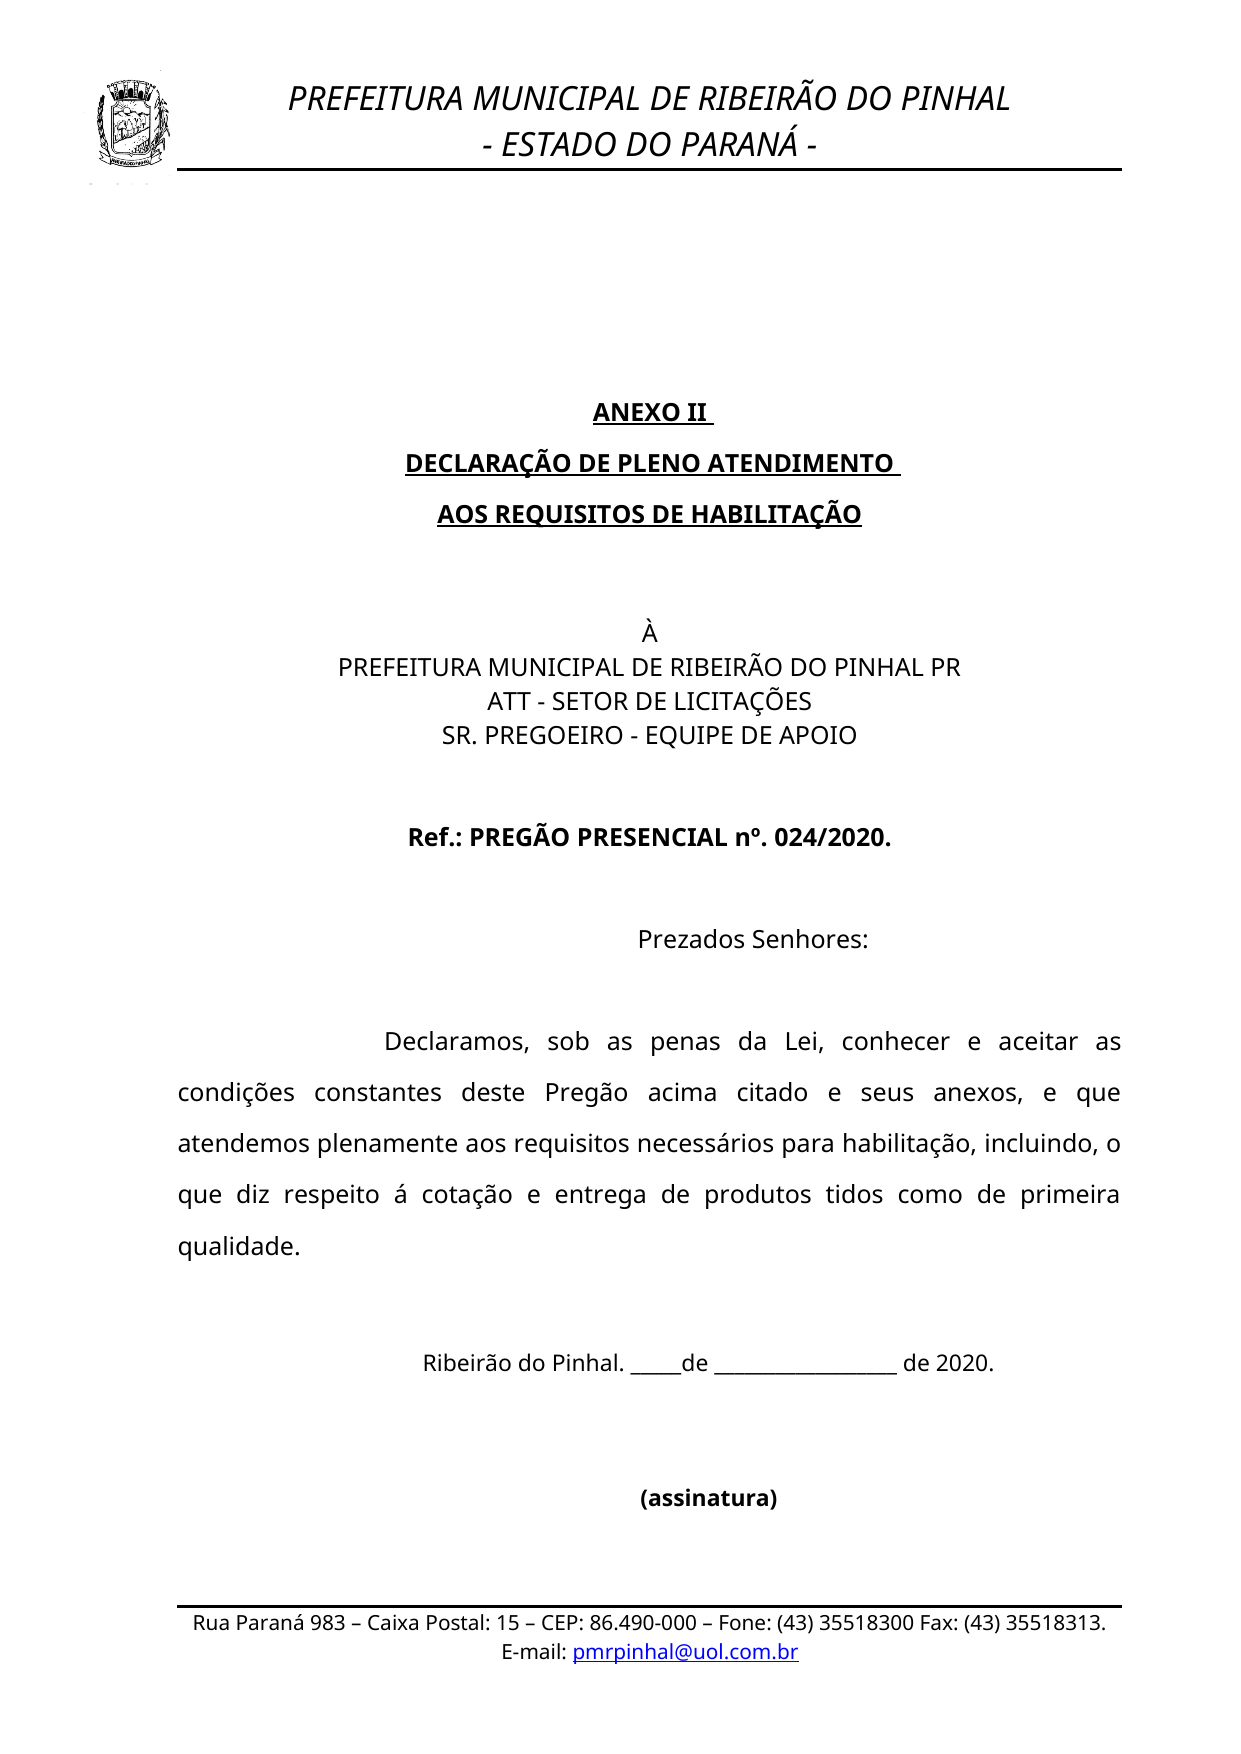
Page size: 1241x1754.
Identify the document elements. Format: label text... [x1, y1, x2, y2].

title ANEXO II [177, 394, 1122, 428]
text À [177, 615, 1122, 649]
picture [83, 65, 186, 185]
title DECLARAÇÃO DE PLENO ATENDIMENTO [177, 445, 1122, 479]
text PREFEITURA MUNICIPAL DE RIBEIRÃO DO PINHAL PR [177, 649, 1122, 683]
text ATT - SETOR DE LICITAÇÕES [177, 683, 1122, 717]
text Ribeirão do Pinhal. _____de __________________ de 2020. [295, 1347, 1122, 1378]
title AOS REQUISITOS DE HABILITAÇÃO [177, 496, 1122, 531]
text Prezados Senhores: [177, 922, 1122, 956]
text Declaramos, sob as penas da Lei, conhecer e aceitar as condições constantes deste Pregão acima citado e seus anexos, e que atendemos plenamente aos requisitos necessários para habilitação, incluindo, o que diz respeito á cotação e entrega de produtos tidos como de primeira qualidade. [177, 1024, 1122, 1262]
text SR. PREGOEIRO - EQUIPE DE APOIO [177, 717, 1122, 751]
text (assinatura) [295, 1482, 1122, 1513]
text Ref.: PREGÃO PRESENCIAL nº. 024/2020. [177, 819, 1122, 854]
